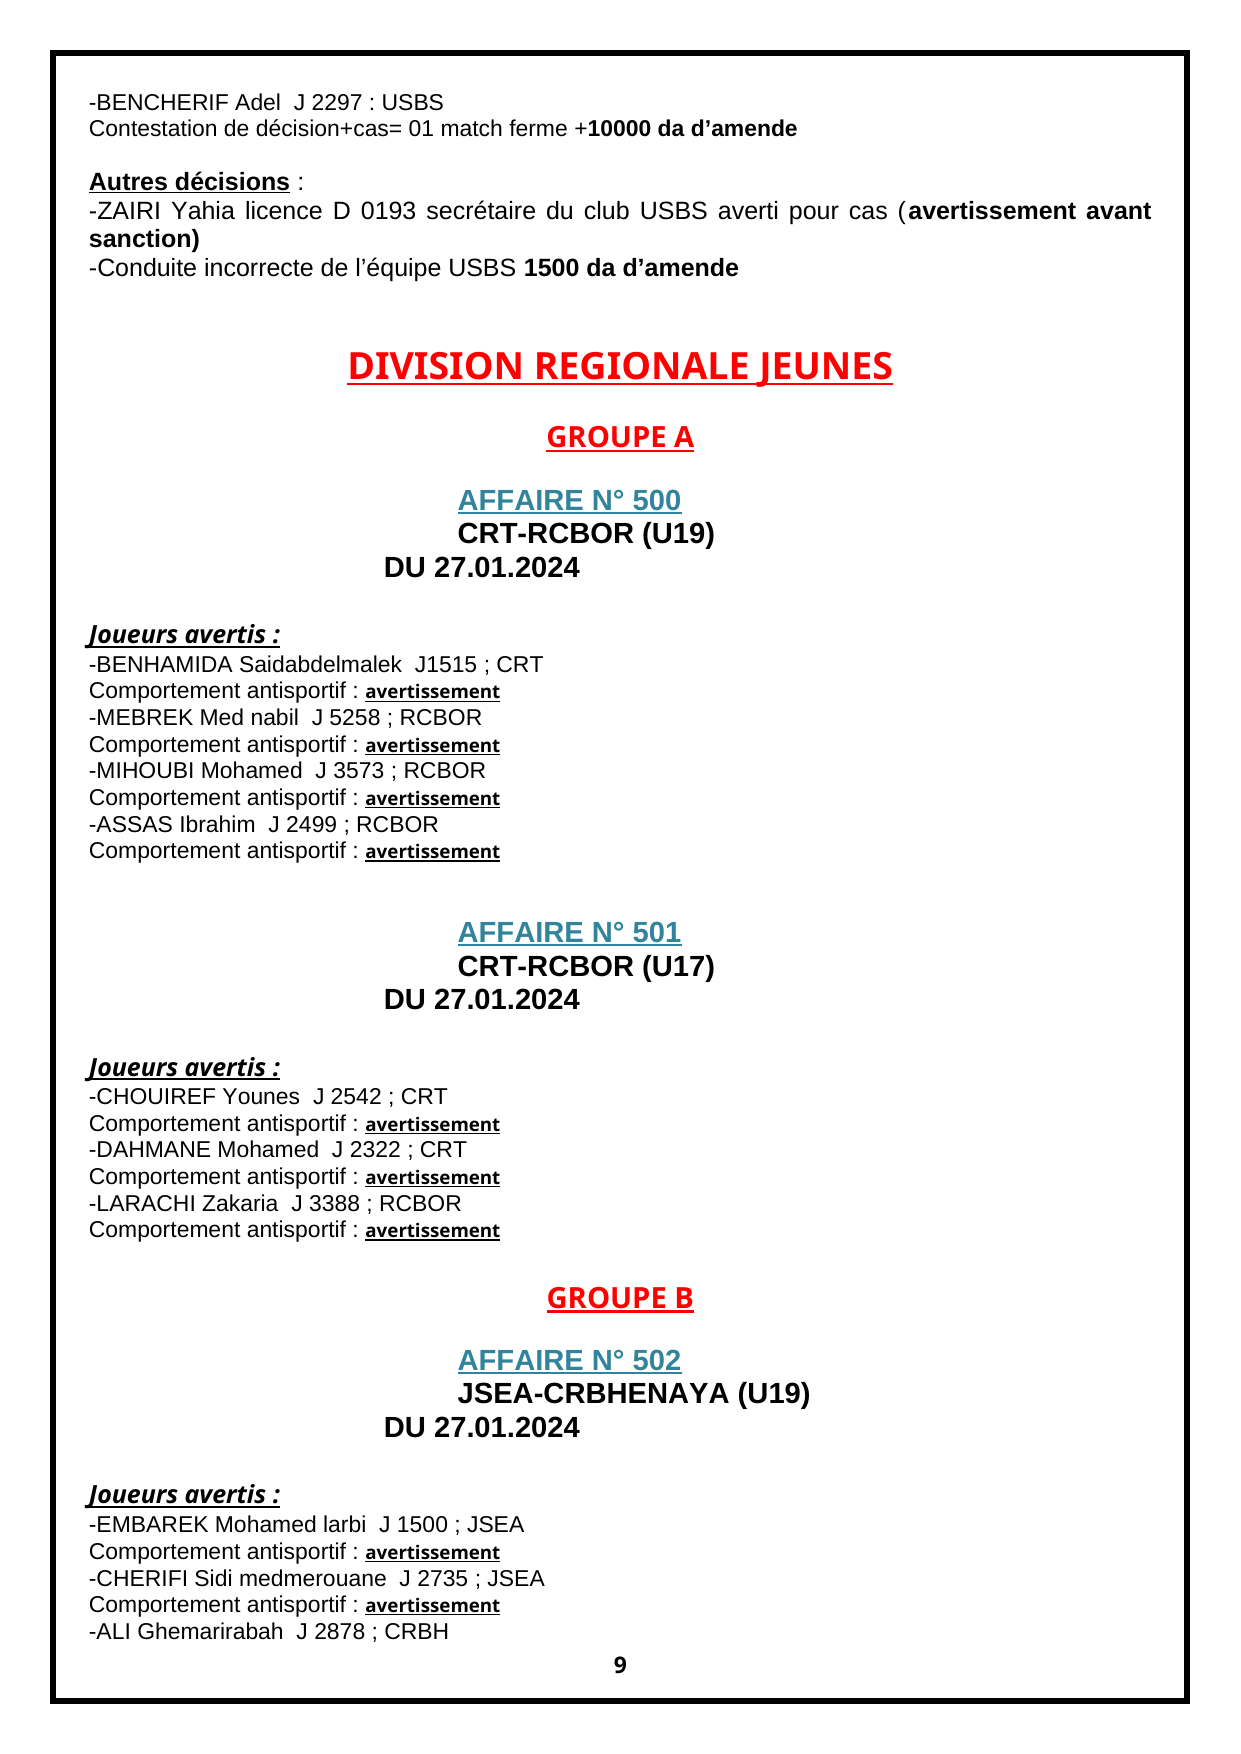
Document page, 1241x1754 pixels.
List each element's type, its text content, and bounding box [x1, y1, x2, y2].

text Comportement antisportif : avertissement [89, 784, 1152, 811]
text GROUPE B [89, 1277, 1152, 1317]
text DIVISION REGIONALE JEUNES [89, 339, 1152, 390]
text -CHOUIREF Younes J 2542 ; CRT [89, 1083, 1152, 1109]
text -CHERIFI Sidi medmerouane J 2735 ; JSEA [89, 1564, 1152, 1591]
text AFFAIRE N° 501 [384, 915, 1152, 948]
text -EMBAREK Mohamed larbi J 1500 ; JSEA [89, 1511, 1152, 1538]
text Autres décisions : [89, 167, 1152, 196]
text -ZAIRI Yahia licence D 0193 secrétaire du club USBS averti pour cas (avertissement avant sanction) [89, 196, 1152, 253]
text -MIHOUBI Mohamed J 3573 ; RCBOR [89, 757, 1152, 784]
text Joueurs avertis : [89, 1049, 1152, 1083]
text -ALI Ghemarirabah J 2878 ; CRBH [89, 1618, 1152, 1644]
text JSEA-CRBHENAYA (U19) [384, 1377, 1152, 1410]
text -BENHAMIDA Saidabdelmalek J1515 ; CRT [89, 651, 1152, 677]
text DU 27.01.2024 [310, 982, 1152, 1016]
text Contestation de décision+cas= 01 match ferme +10000 da d’amende [89, 115, 1152, 141]
text CRT-RCBOR (U17) [384, 948, 1152, 982]
text -ASSAS Ibrahim J 2499 ; RCBOR [89, 811, 1152, 837]
text GROUPE A [89, 417, 1152, 456]
text Comportement antisportif : avertissement [89, 837, 1152, 864]
text Comportement antisportif : avertissement [89, 731, 1152, 757]
text DU 27.01.2024 [310, 550, 1152, 583]
text AFFAIRE N° 502 [384, 1343, 1152, 1377]
text CRT-RCBOR (U19) [384, 516, 1152, 550]
text -DAHMANE Mohamed J 2322 ; CRT [89, 1136, 1152, 1163]
text Joueurs avertis : [89, 617, 1152, 651]
text -BENCHERIF Adel J 2297 : USBS [89, 89, 1152, 115]
text Comportement antisportif : avertissement [89, 1163, 1152, 1190]
text Comportement antisportif : avertissement [89, 1109, 1152, 1136]
text AFFAIRE N° 500 [384, 483, 1152, 516]
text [89, 1591, 1152, 1618]
text DU 27.01.2024 [310, 1410, 1152, 1444]
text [89, 1538, 1152, 1564]
text Comportement antisportif : avertissement [89, 1216, 1152, 1243]
text -Conduite incorrecte de l’équipe USBS 1500 da d’amende [89, 253, 1152, 282]
text -LARACHI Zakaria J 3388 ; RCBOR [89, 1190, 1152, 1216]
text Comportement antisportif : avertissement [89, 677, 1152, 704]
text Joueurs avertis : [89, 1477, 1152, 1511]
text -MEBREK Med nabil J 5258 ; RCBOR [89, 704, 1152, 731]
